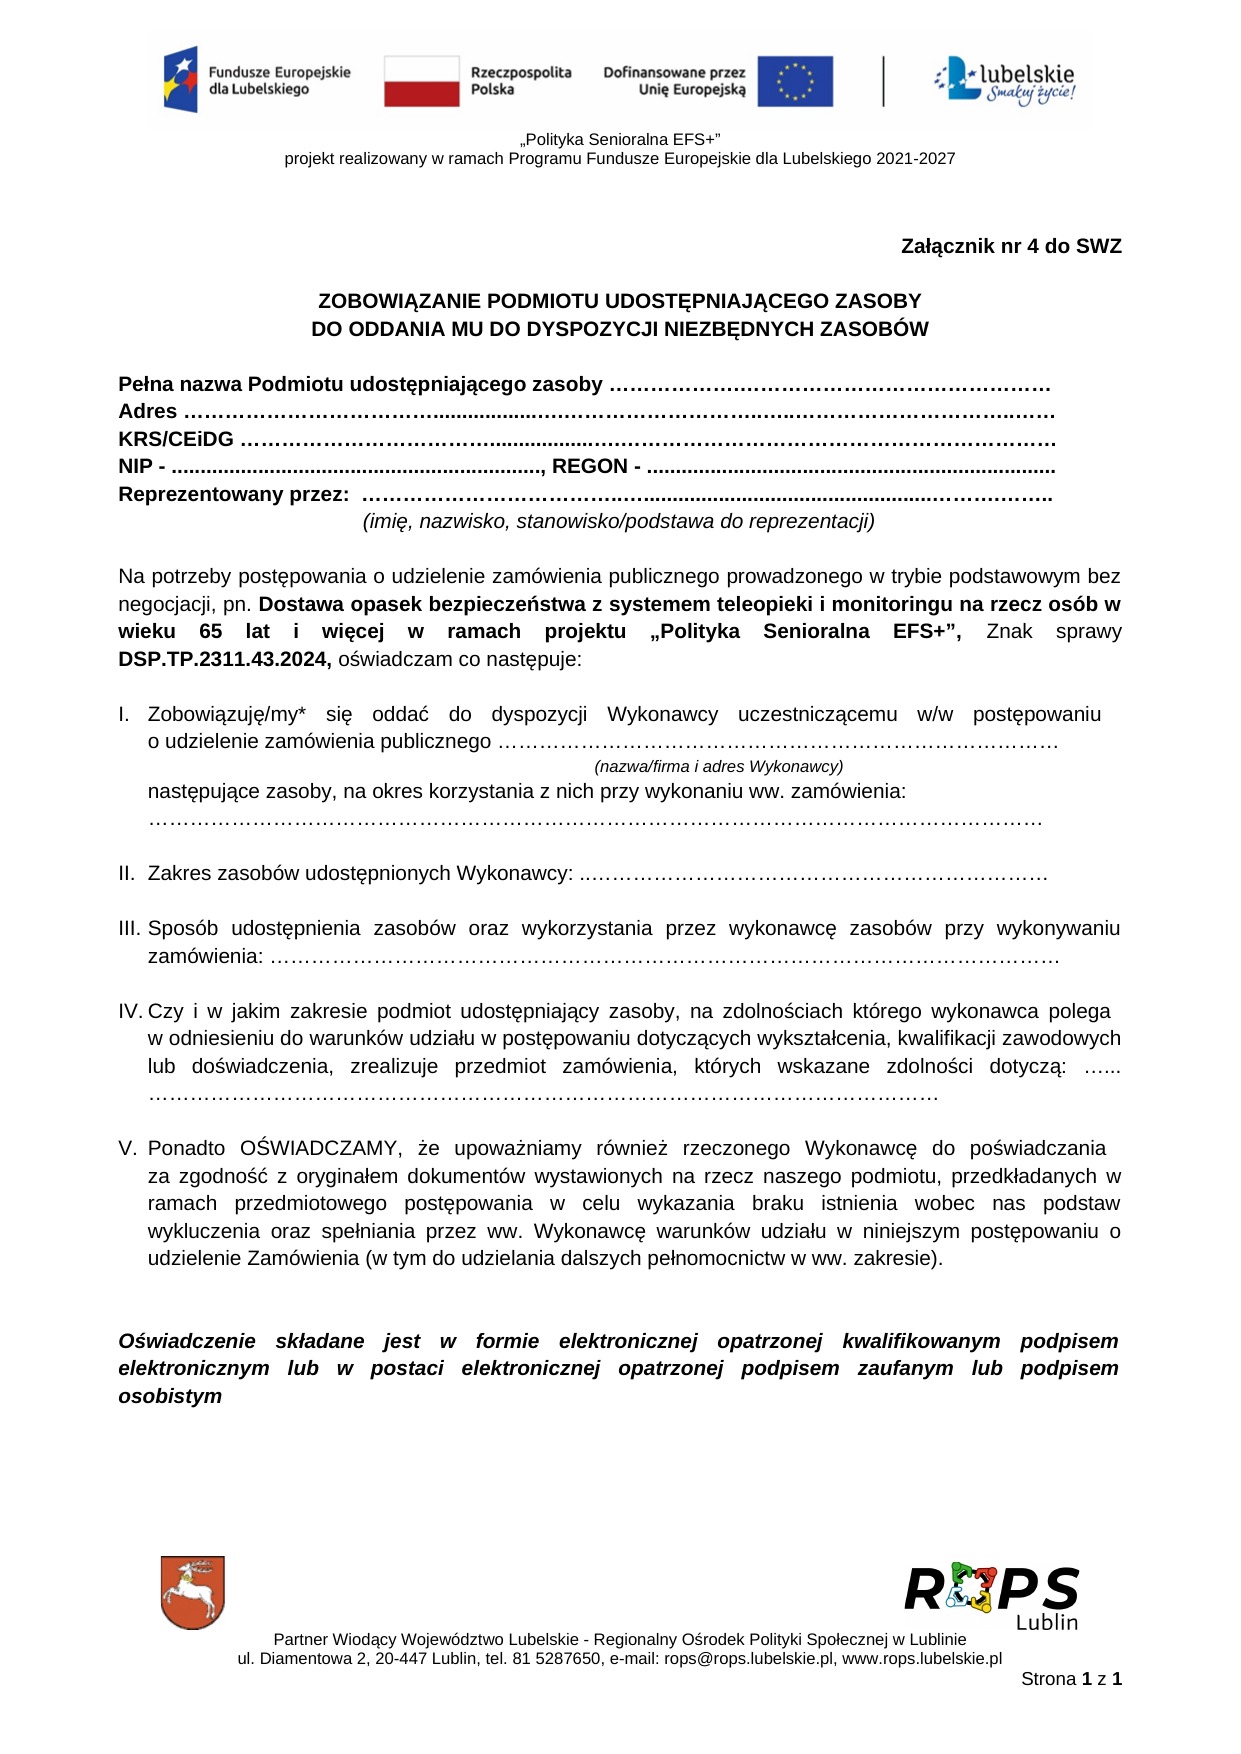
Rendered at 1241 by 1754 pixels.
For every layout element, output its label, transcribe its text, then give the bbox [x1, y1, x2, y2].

text (nazwa/firma i adres Wykonawcy) [118, 757, 1122, 776]
text Pełna nazwa Podmiotu udostępniającego zasoby ……………….……………………………………… [118, 372, 1122, 396]
text następujące zasoby, na okres korzystania z nich przy wykonaniu ww. zamówienia: [148, 779, 1122, 803]
text ………………………………………………………………………………………………………………… [148, 806, 1122, 830]
list Zobowiązuję/my* się oddać do dyspozycji Wykonawcy uczestniczącemu w/w postępowaniu o udzielenie zamówienia publicznego ……………………………………………………………………… [118, 702, 1122, 753]
picture [160, 1556, 226, 1630]
text ZOBOWIĄZANIE PODMIOTU UDOSTĘPNIAJĄCEGO ZASOBY [118, 289, 1122, 313]
text Załącznik nr 4 do SWZ [118, 234, 1122, 258]
picture [147, 29, 1093, 130]
text DO ODDANIA MU DO DYSPOZYCJI NIEZBĘDNYCH ZASOBÓW [118, 317, 1122, 341]
list Czy i w jakim zakresie podmiot udostępniający zasoby, na zdolnościach którego wykonawca polega w odniesieniu do warunków udziału w postępowaniu dotyczących wykształcenia, kwalifikacji zawodowych lub doświadczenia, zrealizuje przedmiot zamówienia, których wskazane zdolności dotyczą: …...…………………………………………………………………………………………………… [118, 999, 1122, 1105]
list Sposób udostępnienia zasobów oraz wykorzystania przez wykonawcę zasobów przy wykonywaniu zamówienia: …………………………………………………………………………………………………… [118, 916, 1122, 968]
text NIP - ................................................................, REGON - ....................................................................... [118, 454, 1122, 478]
text Oświadczenie składane jest w formie elektronicznej opatrzonej kwalifikowanym podpisem elektronicznym lub w postaci elektronicznej opatrzonej podpisem zaufanym lub podpisem osobistym [118, 1329, 1122, 1408]
text Adres ………………………………..................….………………………..…..…………………………..…… [118, 399, 1122, 423]
text Na potrzeby postępowania o udzielenie zamówienia publicznego prowadzonego w trybie podstawowym bez negocjacji, pn. Dostawa opasek bezpieczeństwa z systemem teleopieki i monitoringu na rzecz osób w wieku 65 lat i więcej w ramach projektu „Polityka Senioralna EFS+”, Znak sprawy DSP.TP.2311.43.2024, oświadczam co następuje: [118, 564, 1122, 671]
picture [904, 1562, 1080, 1630]
text Reprezentowany przez: ………………………………..…..................................................……….…….. [118, 482, 1122, 506]
list Zakres zasobów udostępnionych Wykonawcy: ..………………………………………………………… [118, 861, 1122, 885]
list Ponadto OŚWIADCZAMY, że upoważniamy również rzeczonego Wykonawcę do poświadczania za zgodność z oryginałem dokumentów wystawionych na rzecz naszego podmiotu, przedkładanych w ramach przedmiotowego postępowania w celu wykazania braku istnienia wobec nas podstaw wykluczenia oraz spełniania przez ww. Wykonawcę warunków udziału w niniejszym postępowaniu o udzielenie Zamówienia (w tym do udzielania dalszych pełnomocnictw w ww. zakresie). [118, 1136, 1122, 1270]
text KRS/CEiDG ………………………………..................….……………………………………………………… [118, 427, 1122, 451]
text (imię, nazwisko, stanowisko/podstawa do reprezentacji) [118, 509, 1122, 533]
